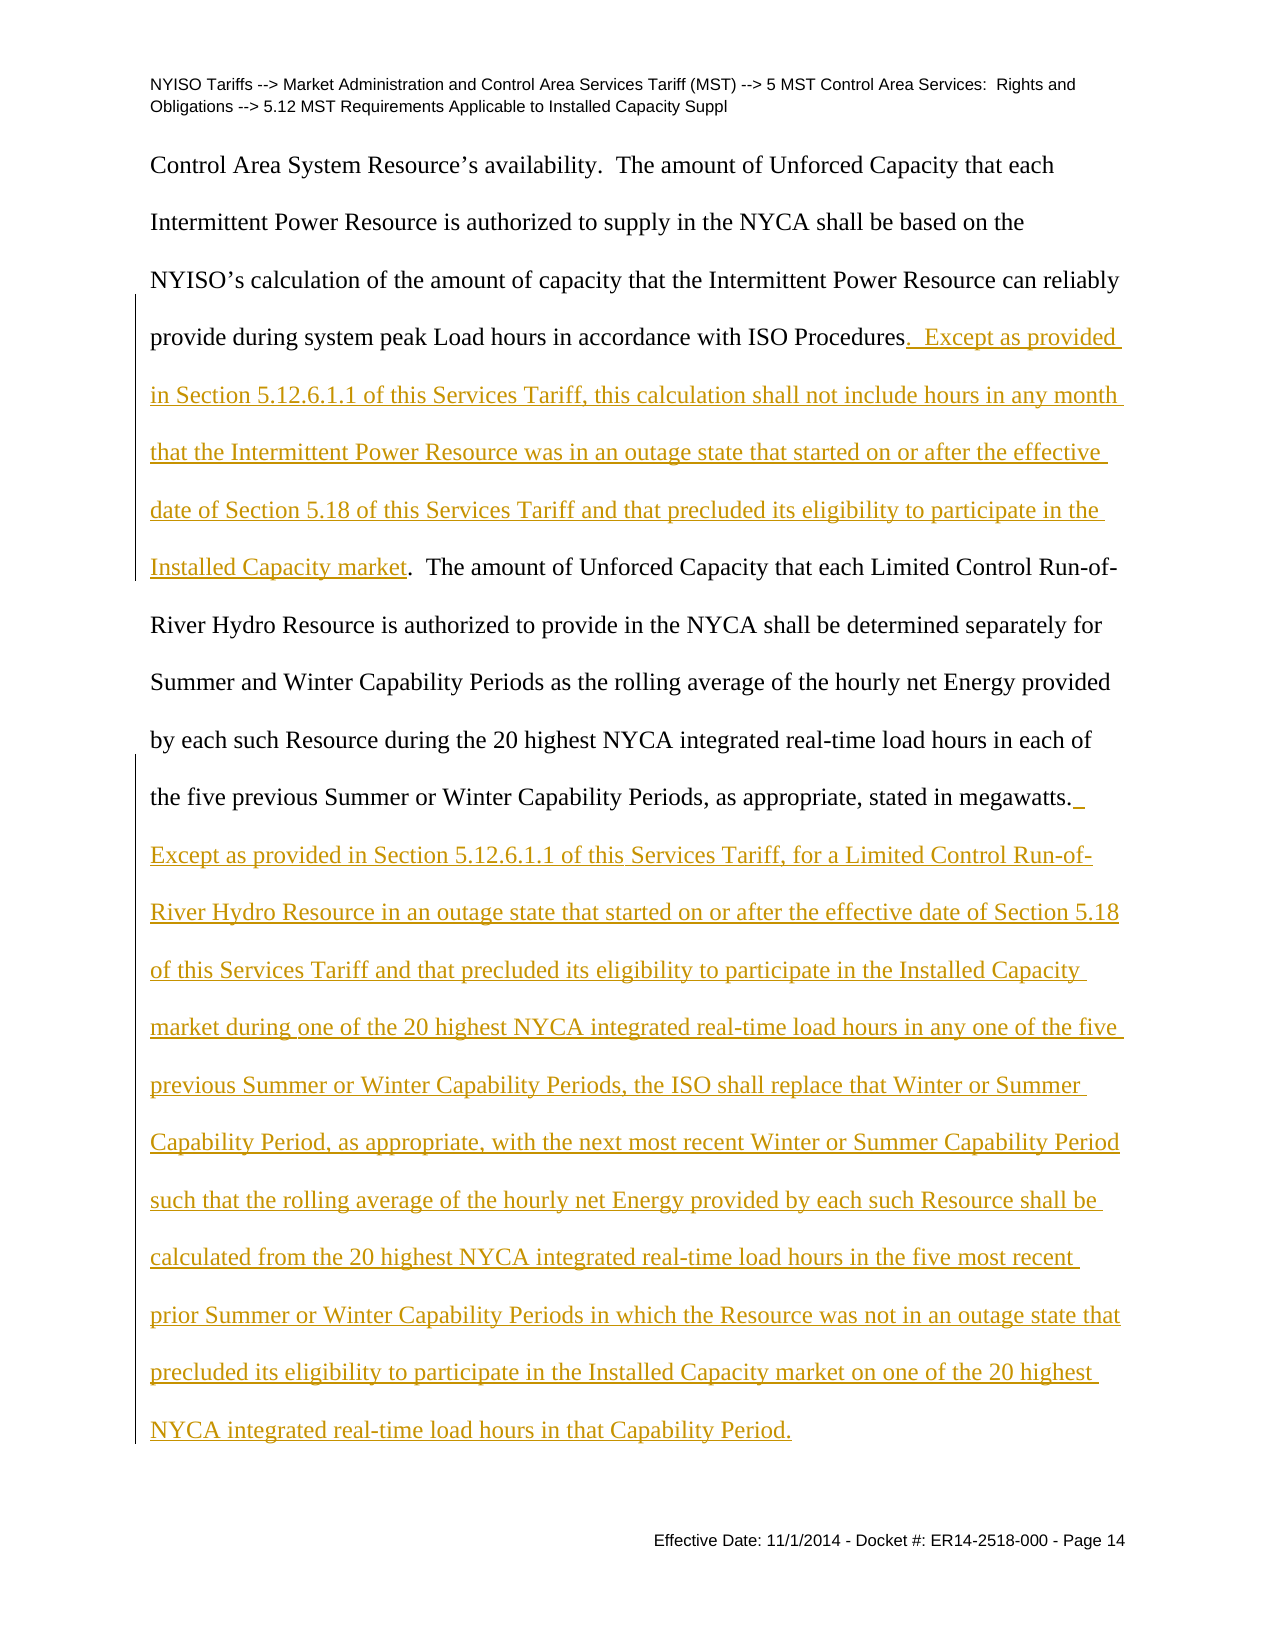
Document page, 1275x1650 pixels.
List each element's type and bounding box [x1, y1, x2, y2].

text [150, 150, 1125, 1444]
